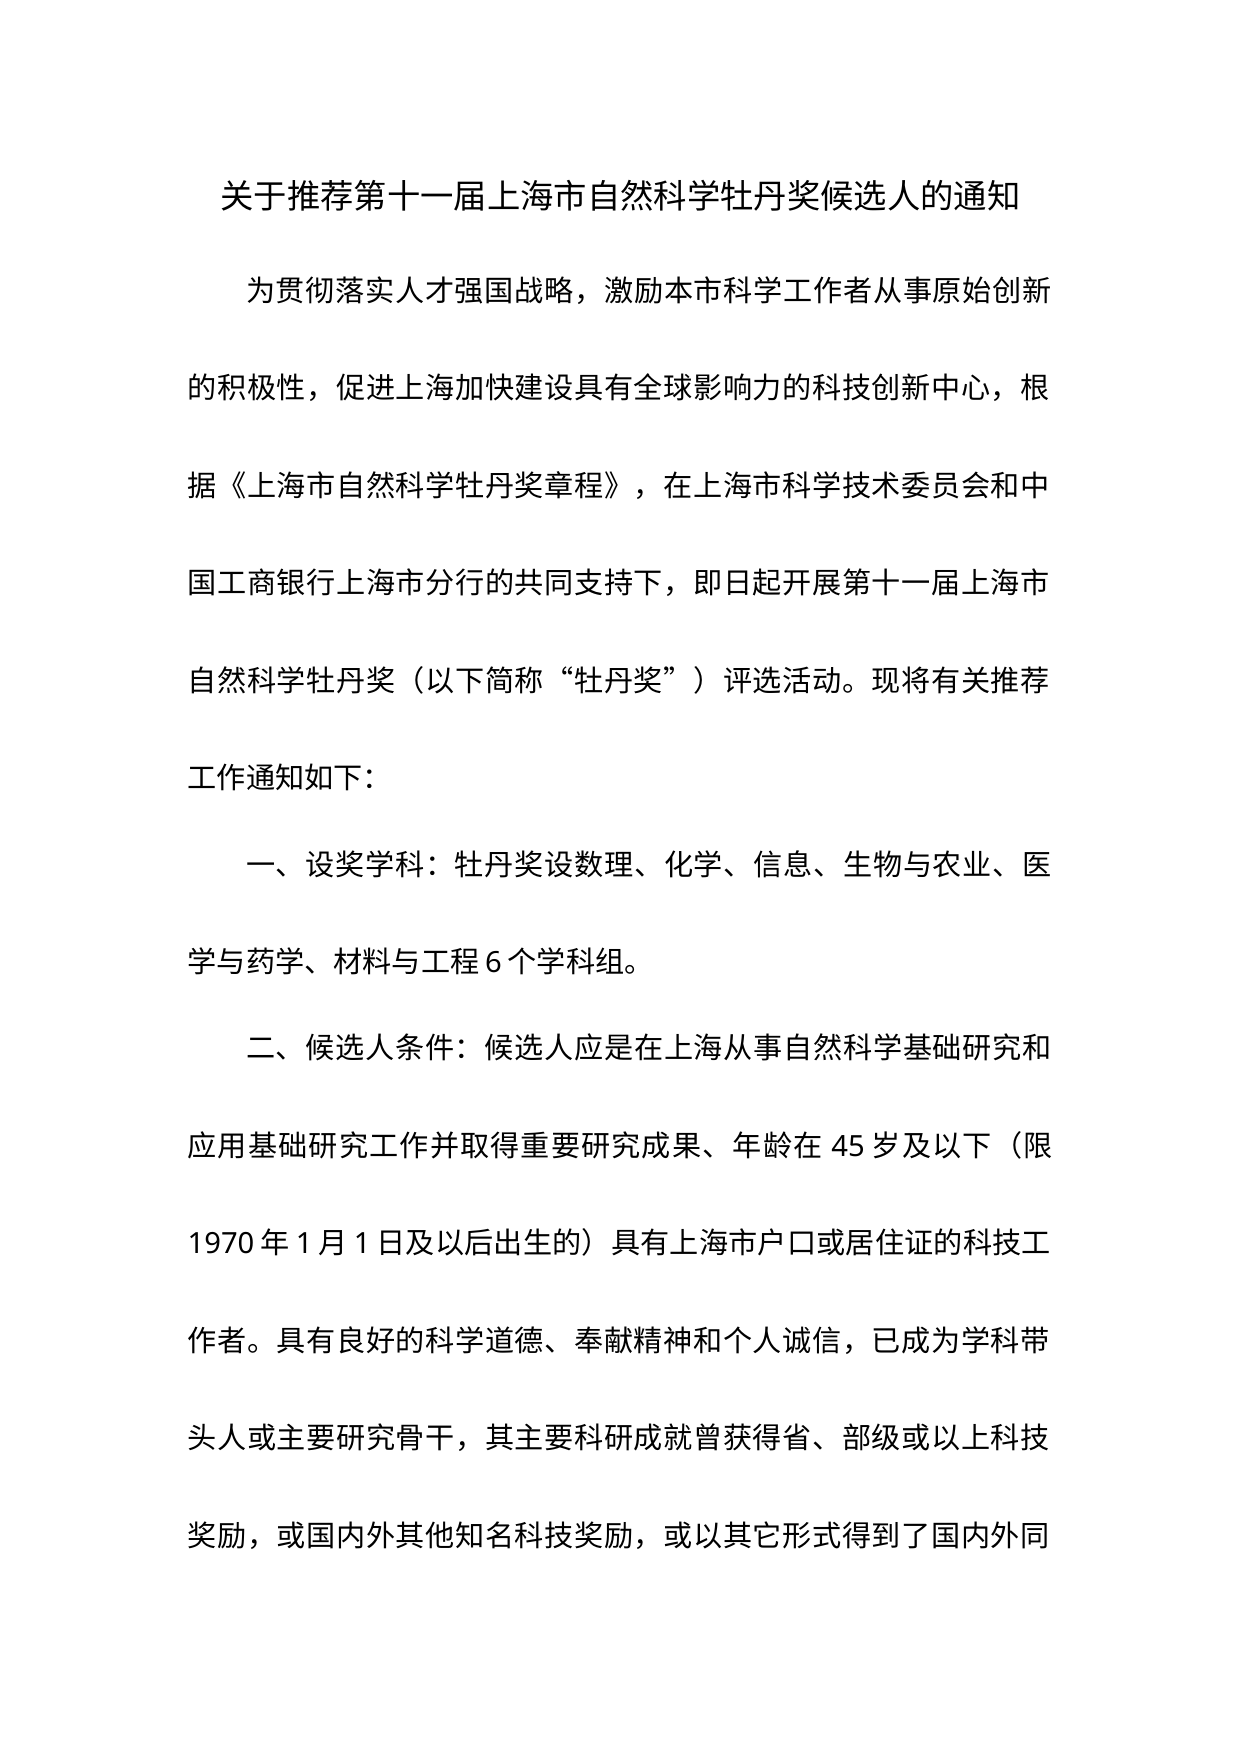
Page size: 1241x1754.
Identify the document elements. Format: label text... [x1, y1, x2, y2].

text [187, 1013, 1053, 1566]
text 关于推荐第十一届上海市自然科学牡丹奖候选人的通知 [187, 162, 1053, 227]
text 为贯彻落实人才强国战略，激励本市科学工作者从事原始创新的积极性，促进上海加快建设具有全球影响力的科技创新中心，根据《上海市自然科学牡丹奖章程》，在上海市科学技术委员会和中国工商银行上海市分行的共同支持下，即日起开展第十一届上海市自然科学牡丹奖（以下简称“牡丹奖”）评选活动。现将有关推荐工作通知如下： [187, 256, 1053, 809]
text 一、设奖学科：牡丹奖设数理、化学、信息、生物与农业、医学与药学、材料与工程6个学科组。 [187, 830, 1053, 992]
